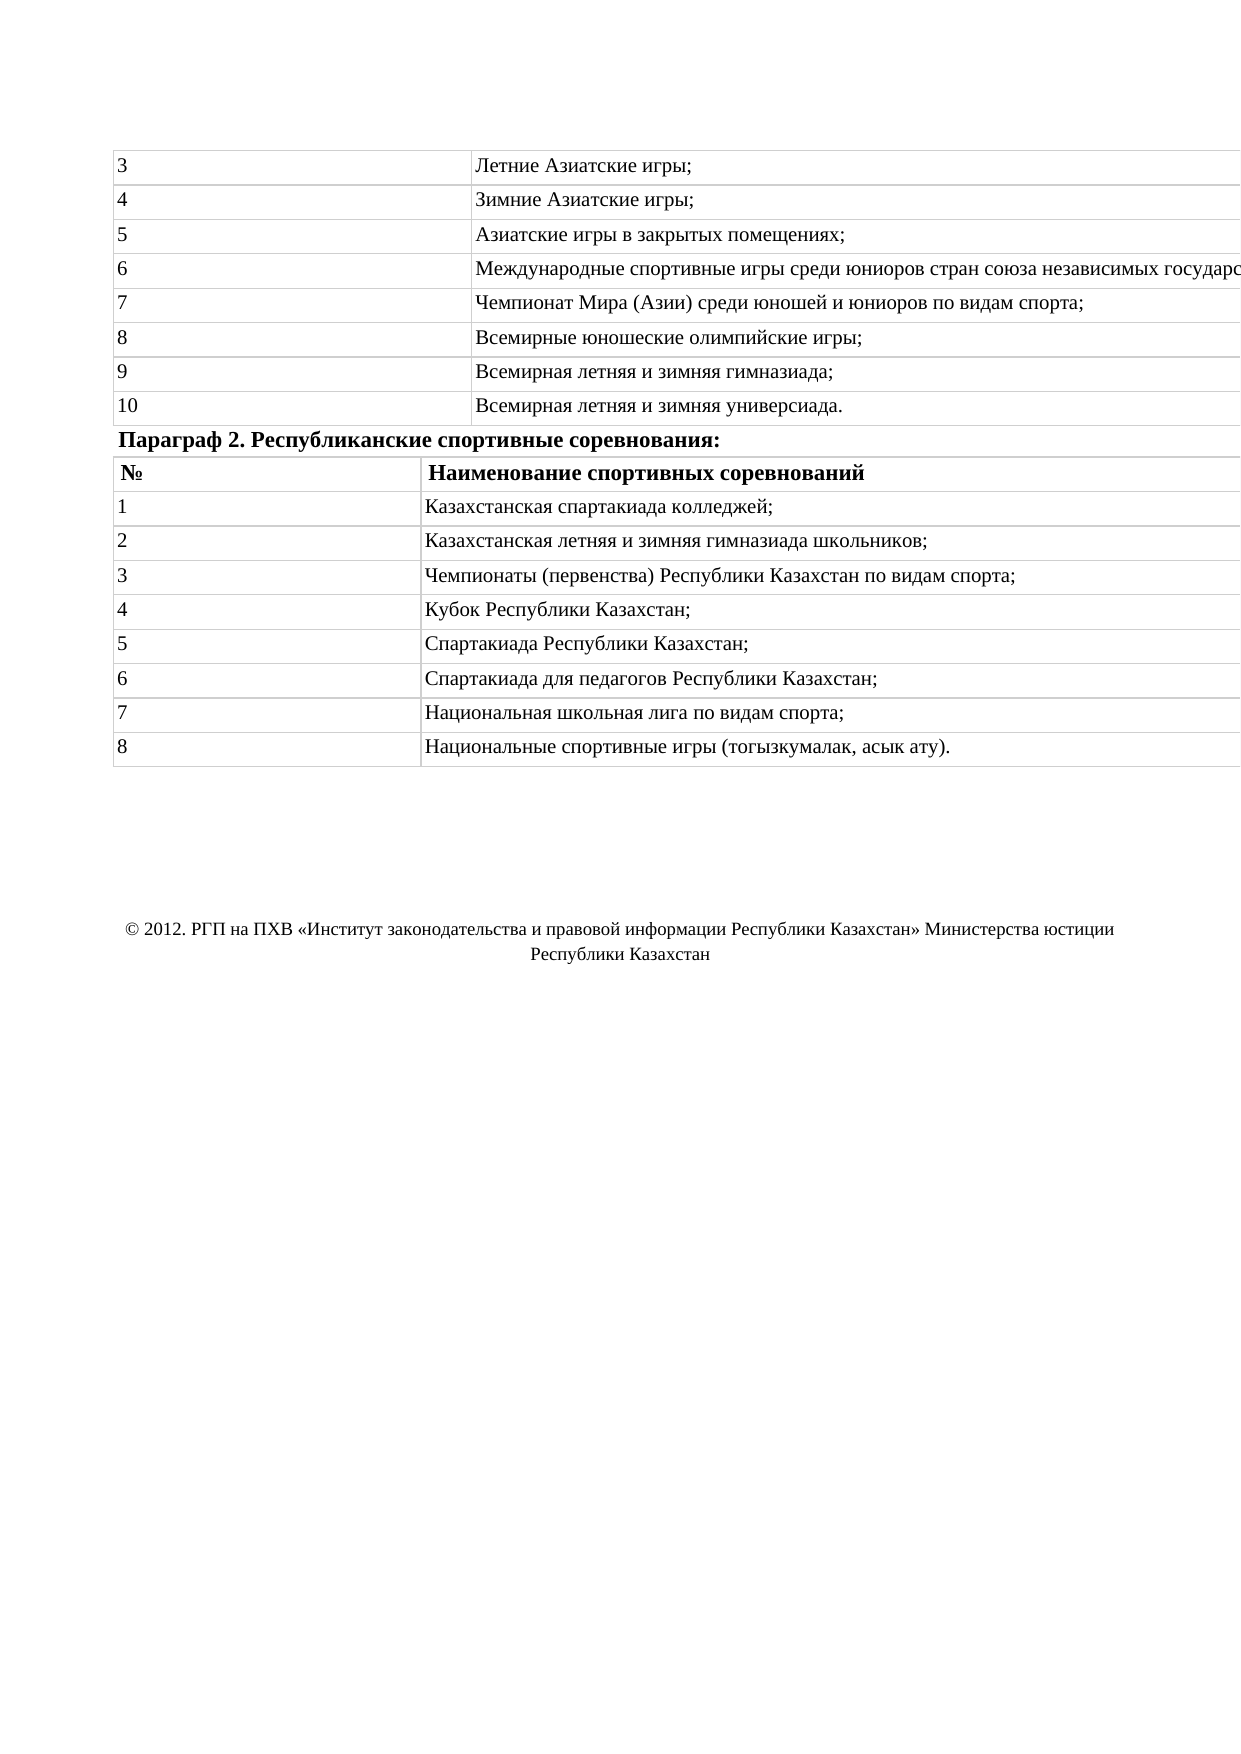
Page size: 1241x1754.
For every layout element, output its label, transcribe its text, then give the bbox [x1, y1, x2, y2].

table_cell Национальная школьная лига по видам спорта; [422, 699, 1240, 732]
table_cell Чемпионаты (первенства) Республики Казахстан по видам спорта; [422, 561, 1240, 594]
table_cell 2 [114, 527, 420, 560]
table_cell Казахстанская спартакиада колледжей; [422, 492, 1240, 525]
table_cell 9 [114, 358, 471, 391]
text © 2012. РГП на ПХВ «Институт законодательства и правовой информации Республики Казахстан» Министерства юстиции Республики Казахстан [112, 918, 1128, 965]
table_cell Всемирная летняя и зимняя универсиада. [472, 392, 1240, 425]
table_cell Спартакиада Республики Казахстан; [422, 630, 1240, 663]
table_cell Национальные спортивные игры (тогызкумалак, асык ату). [422, 733, 1240, 766]
table_cell 10 [114, 392, 471, 425]
table_cell 3 [114, 151, 471, 184]
text Параграф 2. Республиканские спортивные соревнования: [112, 426, 1128, 453]
table_cell Казахстанская летняя и зимняя гимназиада школьников; [422, 527, 1240, 560]
table_cell 4 [114, 595, 420, 628]
table_cell Кубок Республики Казахстан; [422, 595, 1240, 628]
table_cell 7 [114, 699, 420, 732]
table_cell 8 [114, 733, 420, 766]
table_cell 7 [114, 289, 471, 322]
table_cell 1 [114, 492, 420, 525]
table_cell Зимние Азиатские игры; [472, 186, 1240, 219]
table_header Наименование спортивных соревнований [422, 458, 1240, 491]
table_cell Азиатские игры в закрытых помещениях; [472, 220, 1240, 253]
table_cell Спартакиада для педагогов Республики Казахстан; [422, 664, 1240, 697]
table_cell 8 [114, 323, 471, 356]
table_cell Всемирная летняя и зимняя гимназиада; [472, 358, 1240, 391]
table_cell Чемпионат Мира (Азии) среди юношей и юниоров по видам спорта; [472, 289, 1240, 322]
table_cell 5 [114, 220, 471, 253]
table_cell 3 [114, 561, 420, 594]
table_cell Всемирные юношеские олимпийские игры; [472, 323, 1240, 356]
table_cell Летние Азиатские игры; [472, 151, 1240, 184]
table_cell 4 [114, 186, 471, 219]
table_cell 6 [114, 664, 420, 697]
table_cell Международные спортивные игры среди юниоров стран союза независимых государств и Балтии; [472, 254, 1240, 287]
table_cell 5 [114, 630, 420, 663]
table_header № [114, 458, 420, 491]
table_cell 6 [114, 254, 471, 287]
